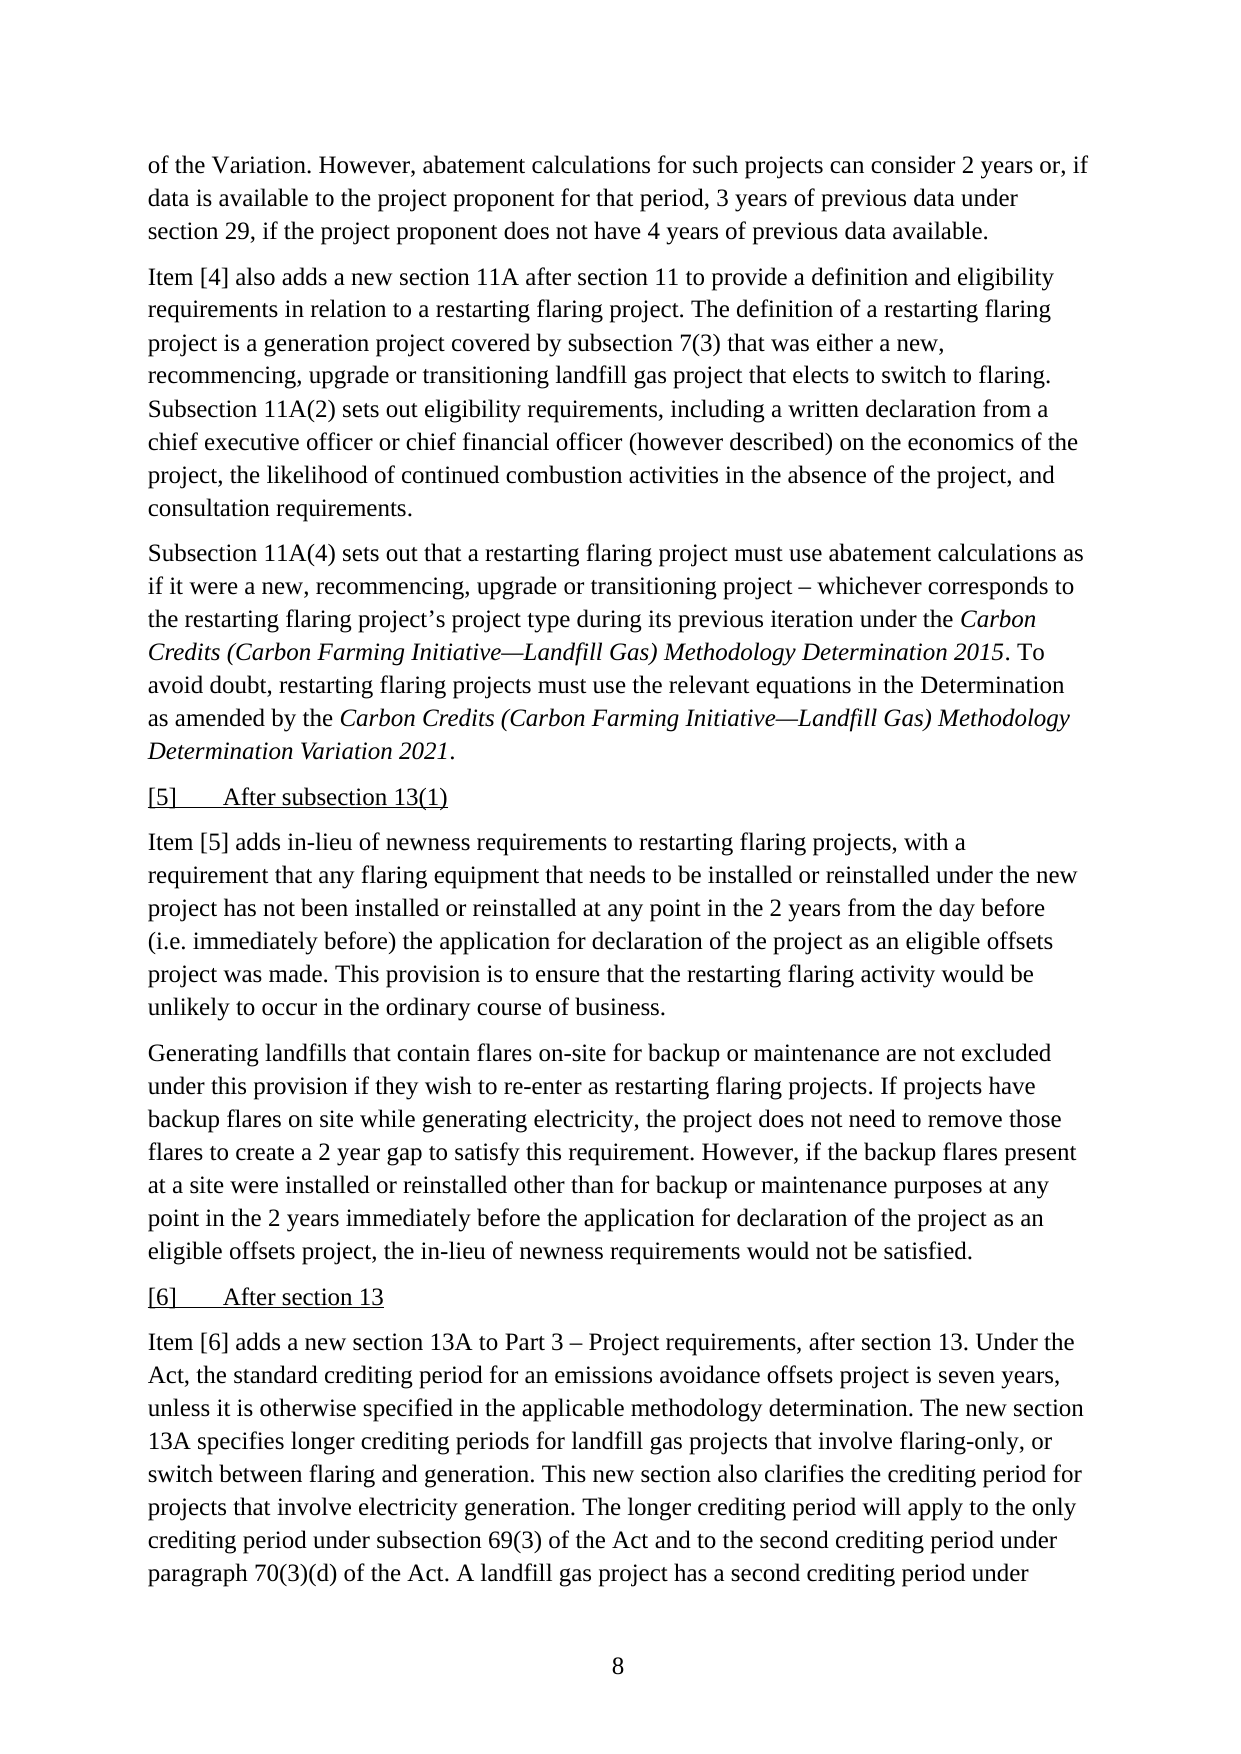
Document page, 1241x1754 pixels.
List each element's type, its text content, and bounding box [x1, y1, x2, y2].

text Item [4] also adds a new section 11A after section 11 to provide a definition and eligibility requirements in relation to a restarting flaring project. The definition of a restarting flaring project is a generation project covered by subsection 7(3) that was either a new, recommencing, upgrade or transitioning landfill gas project that elects to switch to flaring. Subsection 11A(2) sets out eligibility requirements, including a written declaration from a chief executive officer or chief financial officer (however described) on the economics of the project, the likelihood of continued combustion activities in the absence of the project, and consultation requirements. [148, 262, 1090, 521]
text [148, 150, 1090, 245]
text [148, 1327, 1090, 1587]
text [5] After subsection 13(1) [148, 782, 1090, 811]
text Generating landfills that contain flares on-site for backup or maintenance are not excluded under this provision if they wish to re-enter as restarting flaring projects. If projects have backup flares on site while generating electricity, the project does not need to remove those flares to create a 2 year gap to satisfy this requirement. However, if the backup flares present at a site were installed or reinstalled other than for backup or maintenance purposes at any point in the 2 years immediately before the application for declaration of the project as an eligible offsets project, the in-lieu of newness requirements would not be satisfied. [148, 1038, 1090, 1265]
text Item [5] adds in-lieu of newness requirements to restarting flaring projects, with a requirement that any flaring equipment that needs to be installed or reinstalled under the new project has not been installed or reinstalled at any point in the 2 years from the day before (i.e. immediately before) the application for declaration of the project as an eligible offsets project was made. This provision is to ensure that the restarting flaring activity would be unlikely to occur in the ordinary course of business. [148, 827, 1090, 1021]
text Subsection 11A(4) sets out that a restarting flaring project must use abatement calculations as if it were a new, recommencing, upgrade or transitioning project – whichever corresponds to the restarting flaring project’s project type during its previous iteration under the Carbon Credits (Carbon Farming Initiative—Landfill Gas) Methodology Determination 2015. To avoid doubt, restarting flaring projects must use the relevant equations in the Determination as amended by the Carbon Credits (Carbon Farming Initiative—Landfill Gas) Methodology Determination Variation 2021. [148, 538, 1090, 765]
text [6] After section 13 [148, 1282, 1090, 1310]
